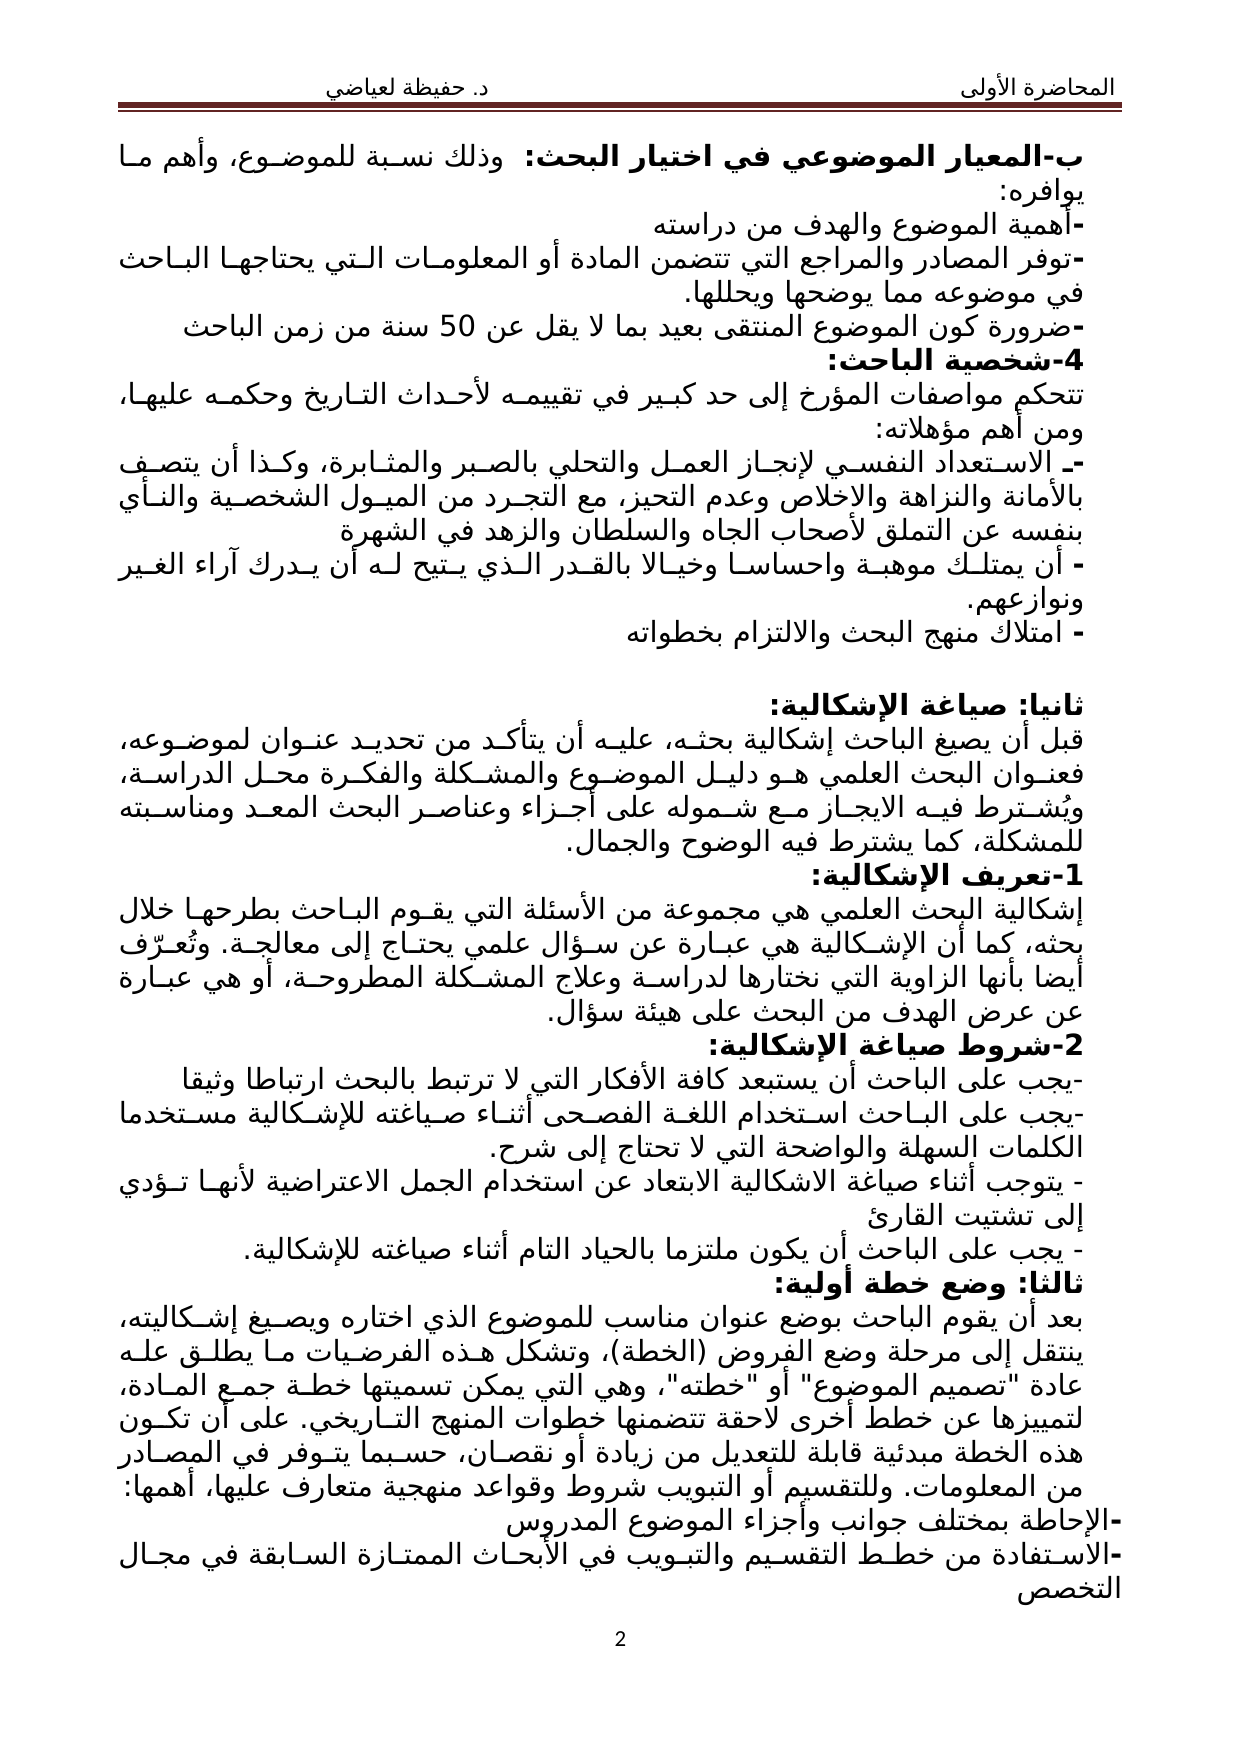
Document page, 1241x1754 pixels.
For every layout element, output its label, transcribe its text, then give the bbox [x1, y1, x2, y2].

text -أهمية الموضوع والهدف من دراسته [118, 208, 1084, 242]
text - أن يمتلك موهبة واحساسا وخيالا بالقدر الذي يتيح له أن يدرك آراء الغير ونوازعهم. [118, 547, 1084, 615]
text بعد أن يقوم الباحث بوضع عنوان مناسب للموضوع الذي اختاره ويصيغ إشكاليته، ينتقل إلى مرحلة وضع الفروض (الخطة)، وتشكل هذه الفرضيات ما يطلق عله عادة "تصميم الموضوع" أو "خطته"، وهي التي يمكن تسميتها خطة جمع المادة، لتمييزها عن خطط أخرى لاحقة تتضمنها خطوات المنهج التاريخي. على أن تكون هذه الخطة مبدئية قابلة للتعديل من زيادة أو نقصان، حسبما يتوفر في المصادر من المعلومات. وللتقسيم أو التبويب شروط وقواعد منهجية متعارف عليها، أهمها: [118, 1300, 1084, 1504]
text - يجب على الباحث أن يكون ملتزما بالحياد التام أثناء صياغته للإشكالية. [118, 1232, 1084, 1266]
text - امتلاك منهج البحث والالتزام بخطواته [118, 615, 1084, 649]
text - الاستعداد النفسي لإنجاز العمل والتحلي بالصبر والمثابرة، وكذا أن يتصف بالأمانة والنزاهة والاخلاص وعدم التحيز، مع التجرد من الميول الشخصية والنأي بنفسه عن التملق لأصحاب الجاه والسلطان والزهد في الشهرة [118, 445, 1084, 547]
text -يجب على الباحث أن يستبعد كافة الأفكار التي لا ترتبط بالبحث ارتباطا وثيقا [118, 1062, 1084, 1096]
text قبل أن يصيغ الباحث إشكالية بحثه، عليه أن يتأكد من تحديد عنوان لموضوعه، فعنوان البحث العلمي هو دليل الموضوع والمشكلة والفكرة محل الدراسة، ويُشترط فيه الايجاز مع شموله على أجزاء وعناصر البحث المعد ومناسبته للمشكلة، كما يشترط فيه الوضوح والجمال. [118, 723, 1084, 858]
text -الاستفادة من خطط التقسيم والتبويب في الأبحاث الممتازة السابقة في مجال التخصص [118, 1538, 1122, 1606]
text 1-تعريف الإشكالية: [118, 858, 1084, 892]
text تتحكم مواصفات المؤرخ إلى حد كبير في تقييمه لأحداث التاريخ وحكمه عليها، ومن أهم مؤهلاته: [118, 377, 1084, 445]
text -الإحاطة بمختلف جوانب وأجزاء الموضوع المدروس [118, 1504, 1122, 1538]
text - يتوجب أثناء صياغة الاشكالية الابتعاد عن استخدام الجمل الاعتراضية لأنها تؤدي إلى تشتيت القارئ [118, 1164, 1084, 1232]
text ب-المعيار الموضوعي في اختيار البحث: وذلك نسبة للموضوع، وأهم ما يوافره: [118, 140, 1084, 208]
text إشكالية البحث العلمي هي مجموعة من الأسئلة التي يقوم الباحث بطرحها خلال بحثه، كما أن الإشكالية هي عبارة عن سؤال علمي يحتاج إلى معالجة. وتُعرّف أيضا بأنها الزاوية التي نختارها لدراسة وعلاج المشكلة المطروحة، أو هي عبارة عن عرض الهدف من البحث على هيئة سؤال. [118, 892, 1084, 1028]
text -يجب على الباحث استخدام اللغة الفصحى أثناء صياغته للإشكالية مستخدما الكلمات السهلة والواضحة التي لا تحتاج إلى شرح. [118, 1096, 1084, 1164]
text -ضرورة كون الموضوع المنتقى بعيد بما لا يقل عن 50 سنة من زمن الباحث [118, 309, 1084, 343]
text ثانيا: صياغة الإشكالية: [118, 689, 1084, 723]
text -توفر المصادر والمراجع التي تتضمن المادة أو المعلومات التي يحتاجها الباحث في موضوعه مما يوضحها ويحللها. [118, 242, 1084, 309]
text 4-شخصية الباحث: [118, 343, 1084, 377]
text 2-شروط صياغة الإشكالية: [118, 1028, 1084, 1062]
text ثالثا: وضع خطة أولية: [118, 1266, 1084, 1300]
